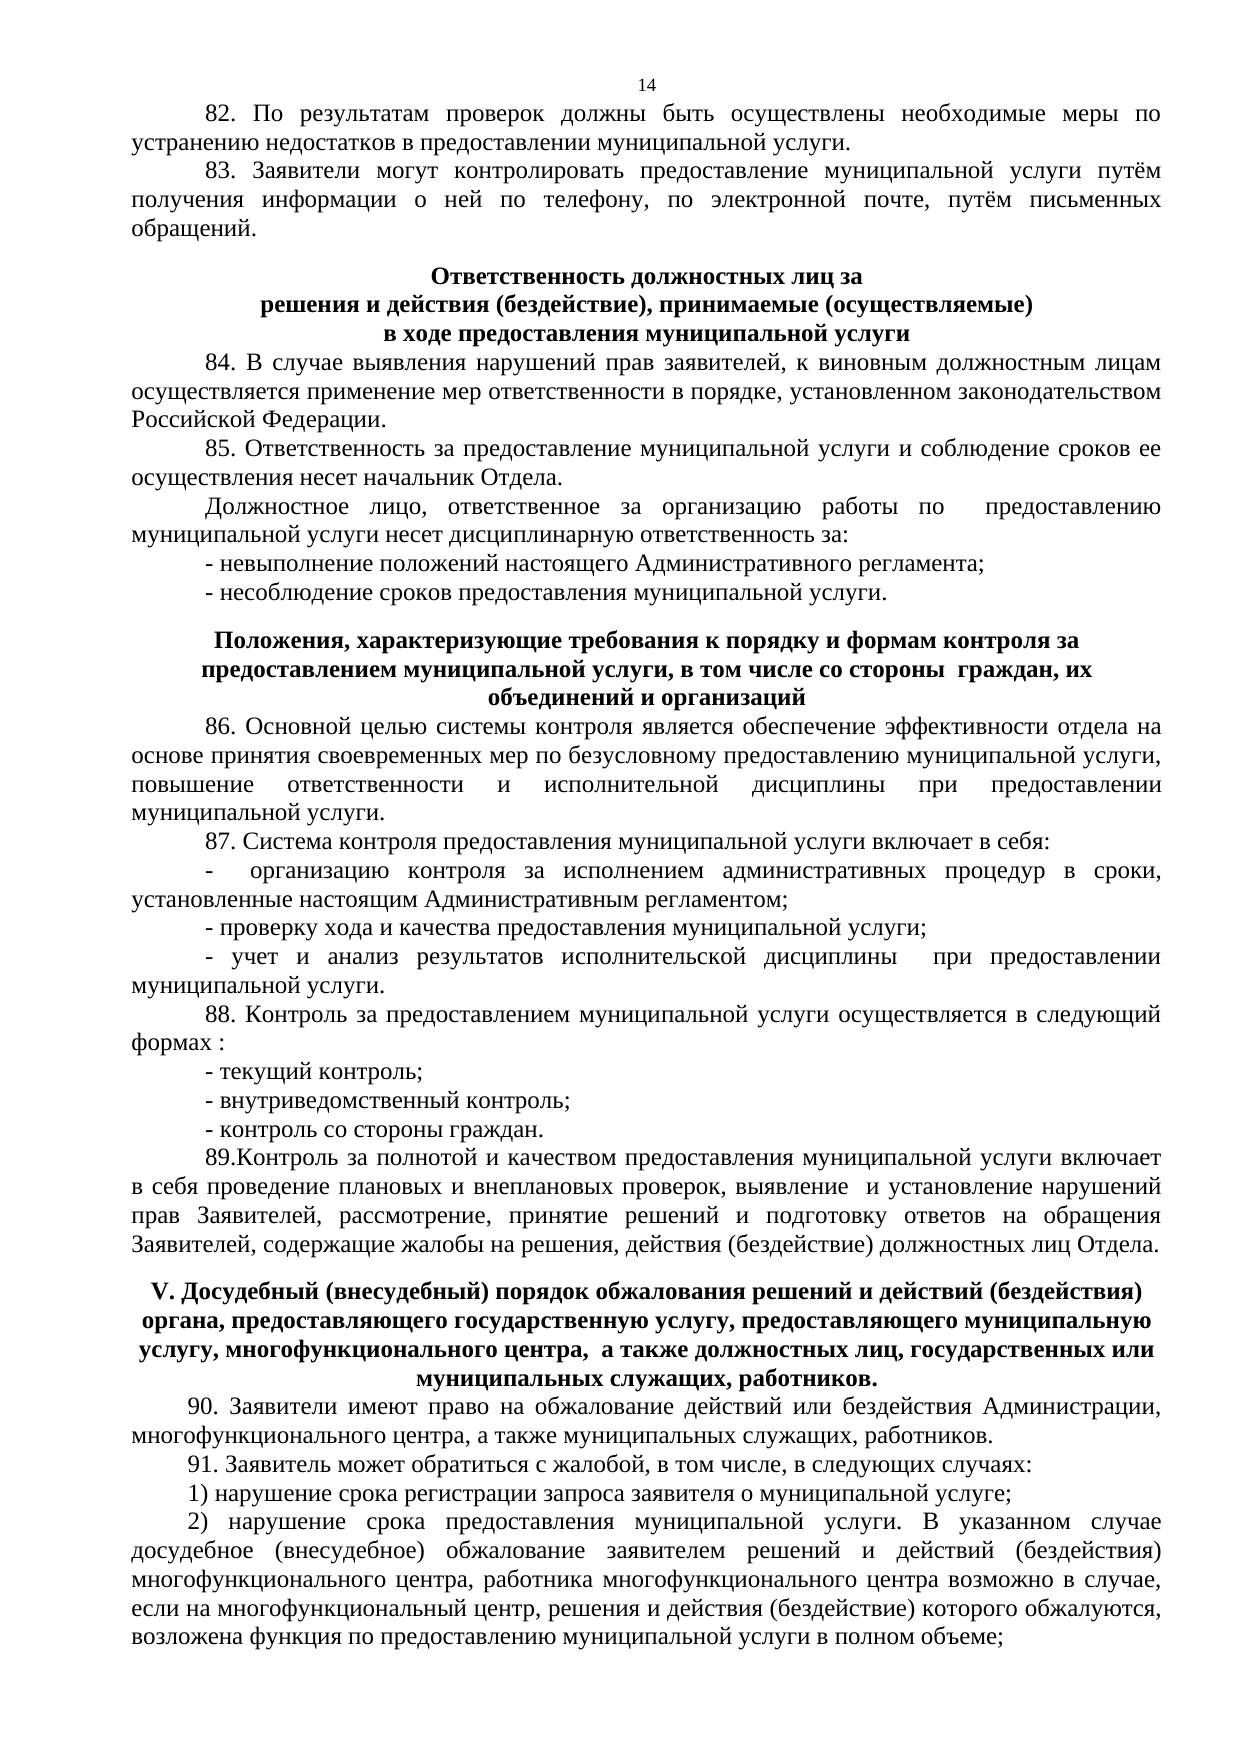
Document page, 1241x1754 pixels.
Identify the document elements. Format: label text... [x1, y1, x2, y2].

text 89.Контроль за полнотой и качеством предоставления муниципальной услуги включает в себя проведение плановых и внеплановых проверок, выявление и установление нарушений прав Заявителей, рассмотрение, принятие решений и подготовку ответов на обращения Заявителей, содержащие жалобы на решения, действия (бездействие) должностных лиц Отдела. [131, 1142, 1162, 1257]
text 91. Заявитель может обратиться с жалобой, в том числе, в следующих случаях: [131, 1449, 1162, 1478]
text 84. В случае выявления нарушений прав заявителей, к виновным должностным лицам осуществляется применение мер ответственности в порядке, установленном законодательством Российской Федерации. [131, 347, 1162, 433]
text решения и действия (бездействие), принимаемые (осуществляемые) [131, 289, 1162, 318]
text в ходе предоставления муниципальной услуги [131, 318, 1162, 347]
text - контроль со стороны граждан. [131, 1114, 1162, 1142]
text V. Досудебный (внесудебный) порядок обжалования решений и действий (бездействия) органа, предоставляющего государственную услугу, предоставляющего муниципальную услугу, многофункционального центра, а также должностных лиц, государственных или муниципальных служащих, работников. [131, 1276, 1162, 1391]
text - внутриведомственный контроль; [131, 1085, 1162, 1114]
text Ответственность должностных лиц за [131, 261, 1162, 289]
text Должностное лицо, ответственное за организацию работы по предоставлению муниципальной услуги несет дисциплинарную ответственность за: [131, 491, 1162, 548]
text Положения, характеризующие требования к порядку и формам контроля за предоставлением муниципальной услуги, в том числе со стороны граждан, их объединений и организаций [131, 625, 1162, 711]
text 85. Ответственность за предоставление муниципальной услуги и соблюдение сроков ее осуществления несет начальник Отдела. [131, 433, 1162, 491]
text 2) нарушение срока предоставления муниципальной услуги. В указанном случае досудебное (внесудебное) обжалование заявителем решений и действий (бездействия) многофункционального центра, работника многофункционального центра возможно в случае, если на многофункциональный центр, решения и действия (бездействие) которого обжалуются, возложена функция по предоставлению муниципальной услуги в полном объеме; [131, 1506, 1162, 1650]
text - несоблюдение сроков предоставления муниципальной услуги. [131, 577, 1162, 606]
text 82. По результатам проверок должны быть осуществлены необходимые меры по устранению недостатков в предоставлении муниципальной услуги. [131, 98, 1162, 155]
text - текущий контроль; [131, 1056, 1162, 1085]
text 90. Заявители имеют право на обжалование действий или бездействия Администрации, многофункционального центра, а также муниципальных служащих, работников. [131, 1391, 1162, 1449]
text 1) нарушение срока регистрации запроса заявителя о муниципальной услуге; [131, 1478, 1162, 1506]
text - организацию контроля за исполнением административных процедур в сроки, установленные настоящим Административным регламентом; [131, 855, 1162, 912]
text 83. Заявители могут контролировать предоставление муниципальной услуги путём получения информации о ней по телефону, по электронной почте, путём письменных обращений. [131, 155, 1162, 242]
text 88. Контроль за предоставлением муниципальной услуги осуществляется в следующий формах : [131, 999, 1162, 1056]
text 87. Система контроля предоставления муниципальной услуги включает в себя: [131, 826, 1162, 855]
text - невыполнение положений настоящего Административного регламента; [131, 548, 1162, 577]
text 86. Основной целью системы контроля является обеспечение эффективности отдела на основе принятия своевременных мер по безусловному предоставлению муниципальной услуги, повышение ответственности и исполнительной дисциплины при предоставлении муниципальной услуги. [131, 711, 1162, 826]
text - учет и анализ результатов исполнительской дисциплины при предоставлении муниципальной услуги. [131, 941, 1162, 999]
text - проверку хода и качества предоставления муниципальной услуги; [131, 912, 1162, 941]
